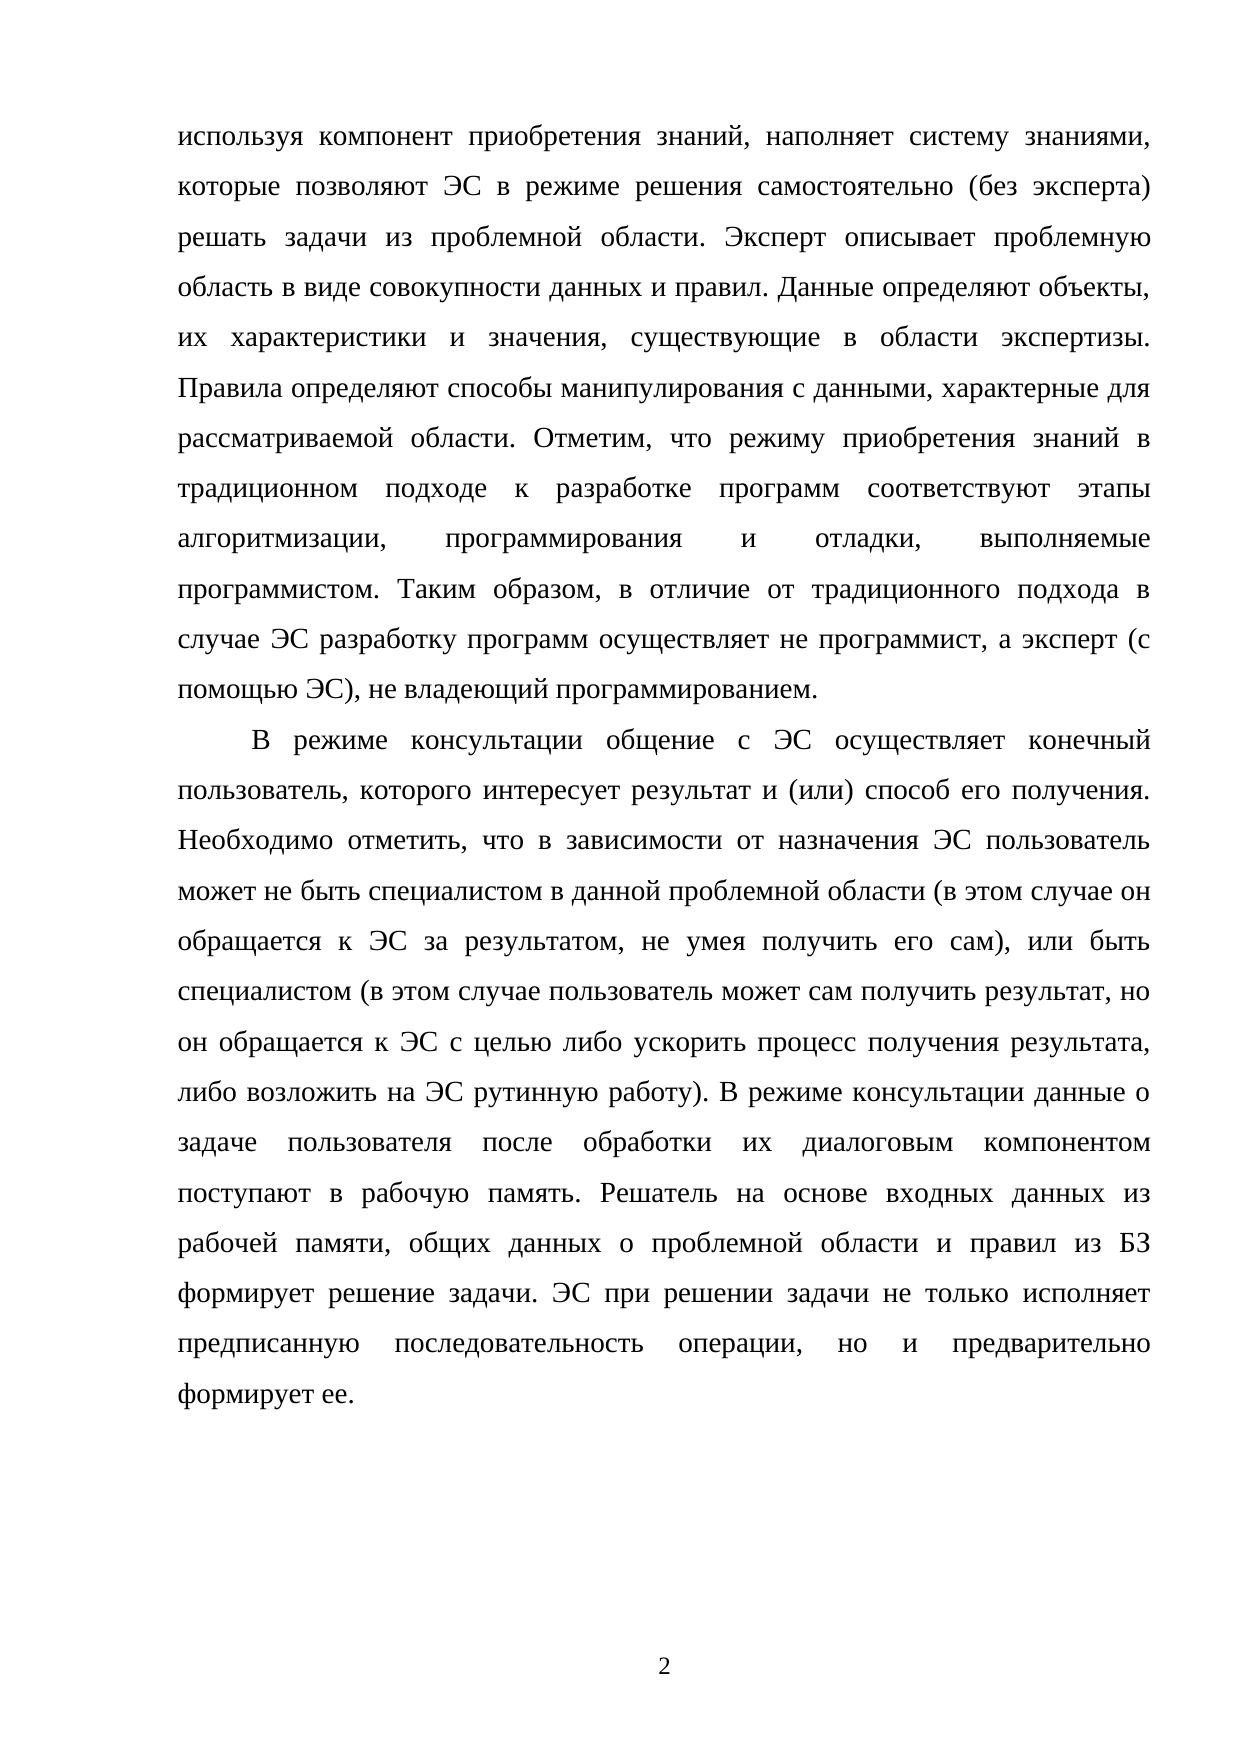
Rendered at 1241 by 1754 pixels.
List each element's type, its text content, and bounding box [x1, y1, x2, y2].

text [177, 118, 1152, 705]
text В режиме консультации общение с ЭС осуществляет конечный пользователь, которого интересует результат и (или) способ его получения. Необходимо отметить, что в зависимости от назначения ЭС пользователь может не быть специалистом в данной проблемной области (в этом случае он обращается к ЭС за результатом, не умея получить его сам), или быть специалистом (в этом случае пользователь может сам получить результат, но он обращается к ЭС с целью либо ускорить процесс получения результата, либо возложить на ЭС рутинную работу). В режиме консультации данные о задаче пользователя после обработки их диалоговым компонентом поступают в рабочую память. Решатель на основе входных данных из рабочей памяти, общих данных о проблемной области и правил из БЗ формирует решение задачи. ЭС при решении задачи не только исполняет предписанную последовательность операции, но и предварительно формирует ее. [177, 722, 1152, 1409]
